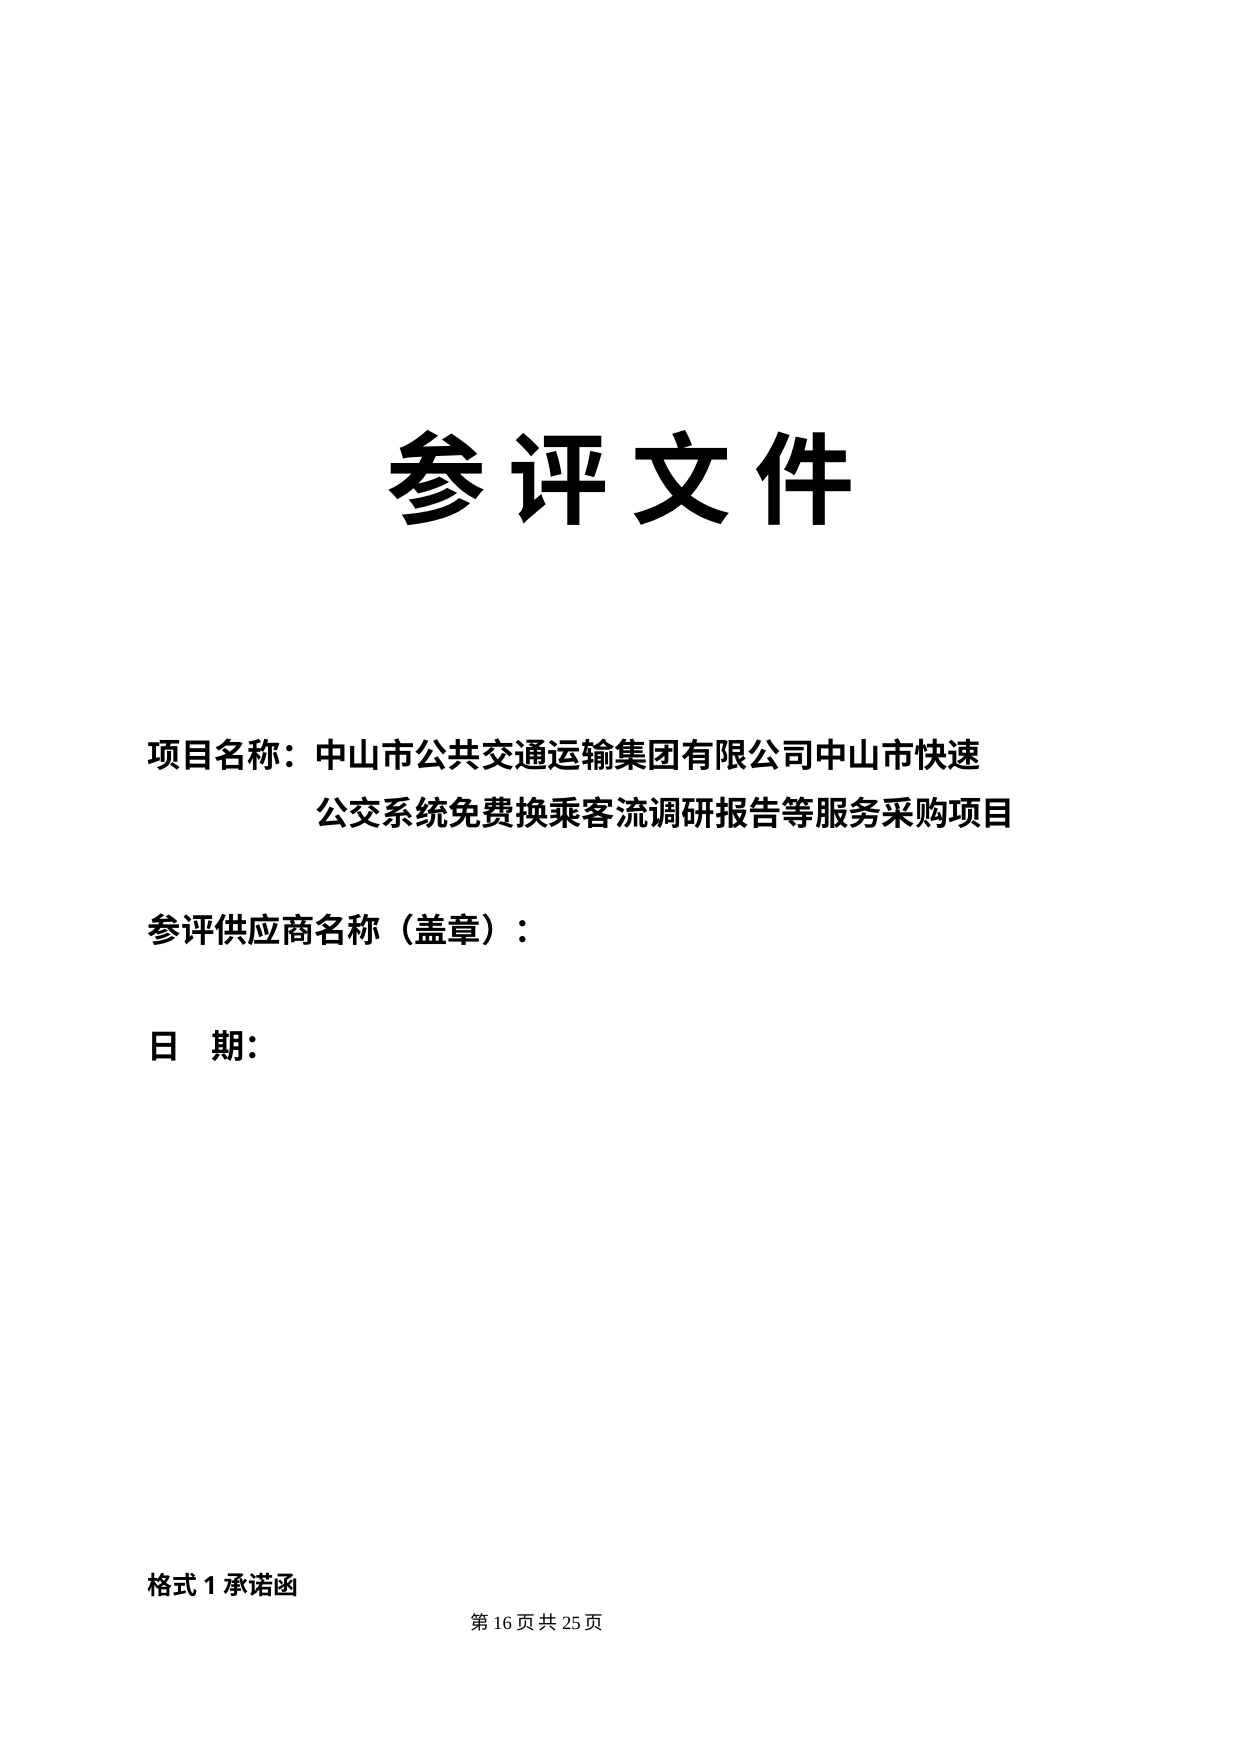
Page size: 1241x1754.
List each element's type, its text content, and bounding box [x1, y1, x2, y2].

text 日 期： [148, 1012, 1093, 1071]
text 参 评 文 件 [148, 401, 1093, 546]
text 公交系统免费换乘客流调研报告等服务采购项目 [148, 779, 1093, 837]
text 项目名称：中山市公共交通运输集团有限公司中山市快速 [148, 721, 1093, 779]
text 格式1 承诺函 [148, 1547, 1093, 1606]
text 参评供应商名称（盖章）： [148, 896, 1093, 954]
